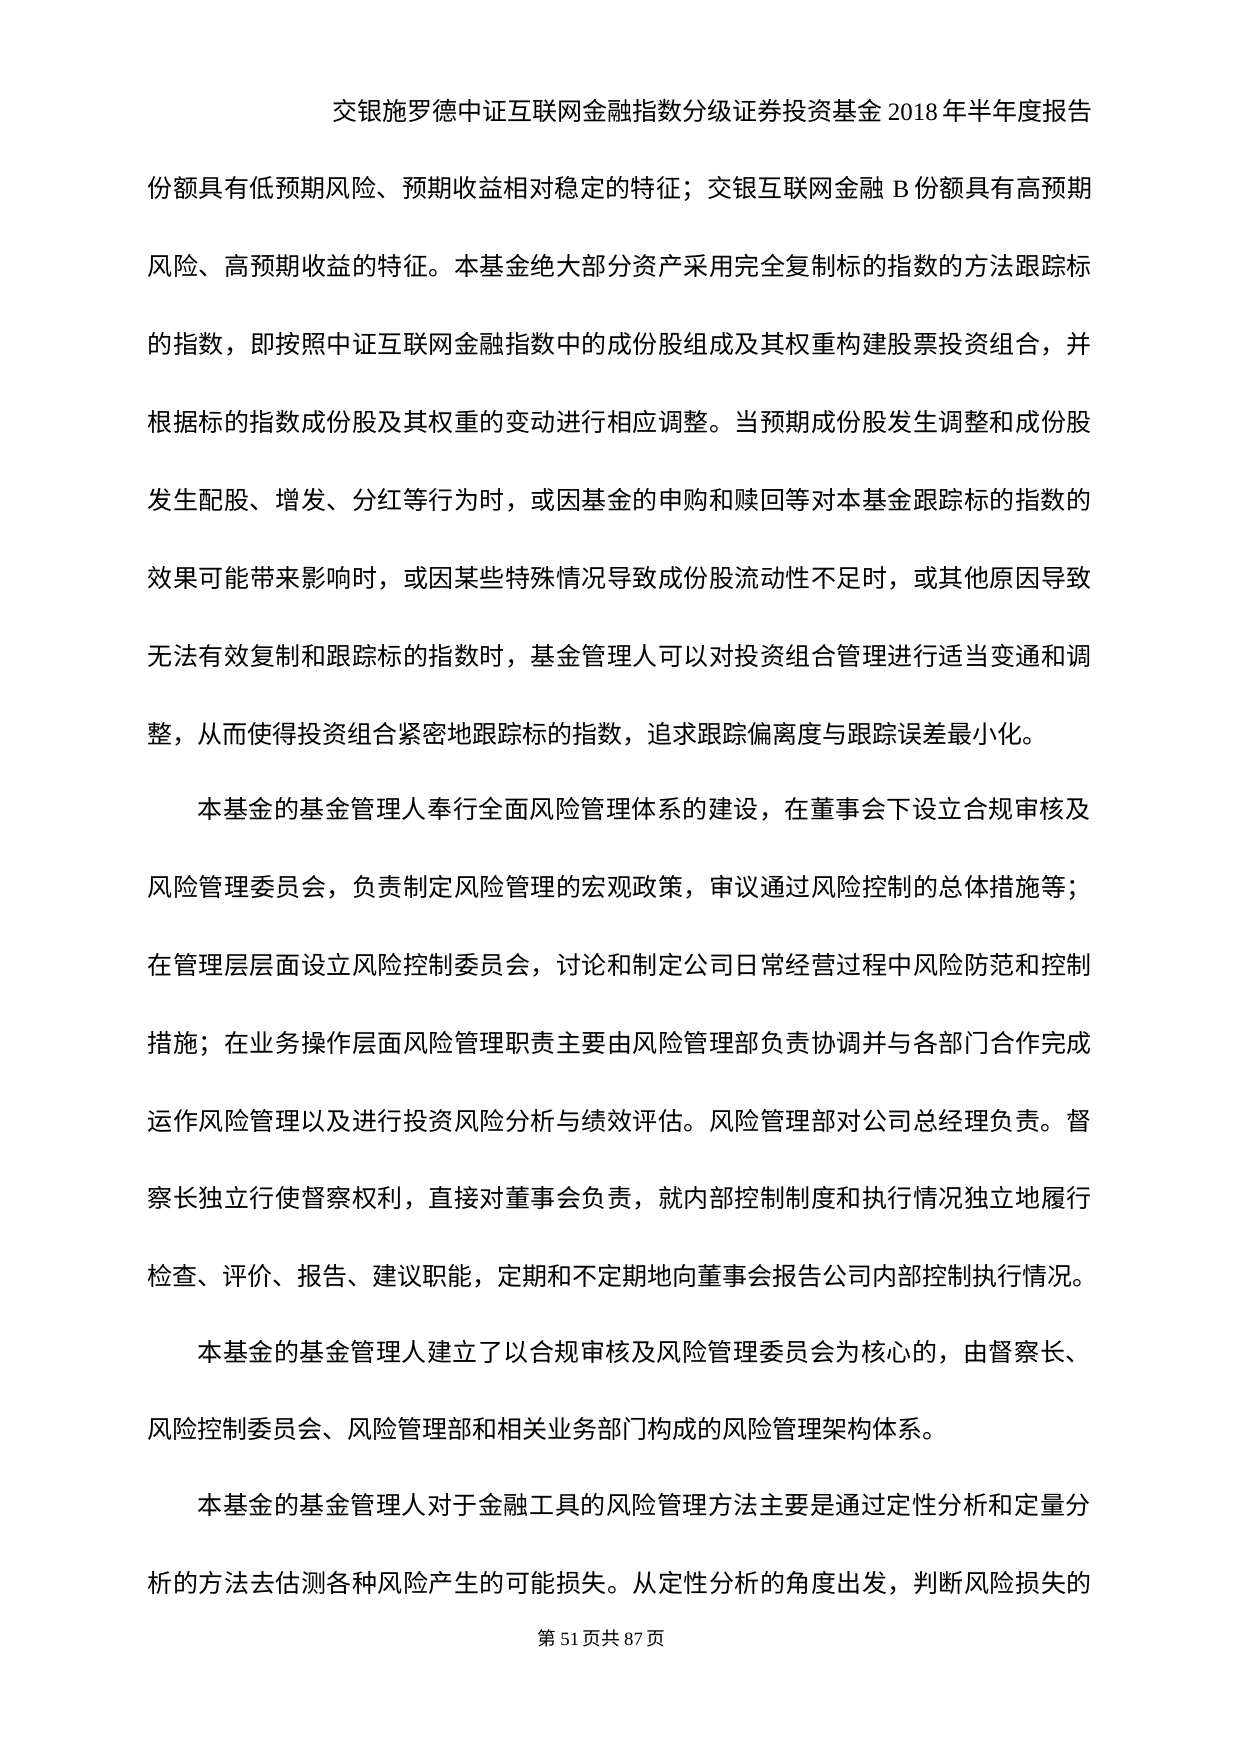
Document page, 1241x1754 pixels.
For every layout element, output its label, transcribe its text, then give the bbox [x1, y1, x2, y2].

text 本基金的基金管理人建立了以合规审核及风险管理委员会为核心的，由督察长、风险控制委员会、风险管理部和相关业务部门构成的风险管理架构体系。 [148, 1318, 1092, 1461]
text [148, 154, 1092, 765]
text 本基金的基金管理人奉行全面风险管理体系的建设，在董事会下设立合规审核及风险管理委员会，负责制定风险管理的宏观政策，审议通过风险控制的总体措施等；在管理层层面设立风险控制委员会，讨论和制定公司日常经营过程中风险防范和控制措施；在业务操作层面风险管理职责主要由风险管理部负责协调并与各部门合作完成运作风险管理以及进行投资风险分析与绩效评估。风险管理部对公司总经理负责。督察长独立行使督察权利，直接对董事会负责，就内部控制制度和执行情况独立地履行检查、评价、报告、建议职能，定期和不定期地向董事会报告公司内部控制执行情况。 [148, 775, 1092, 1307]
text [148, 1471, 1092, 1614]
